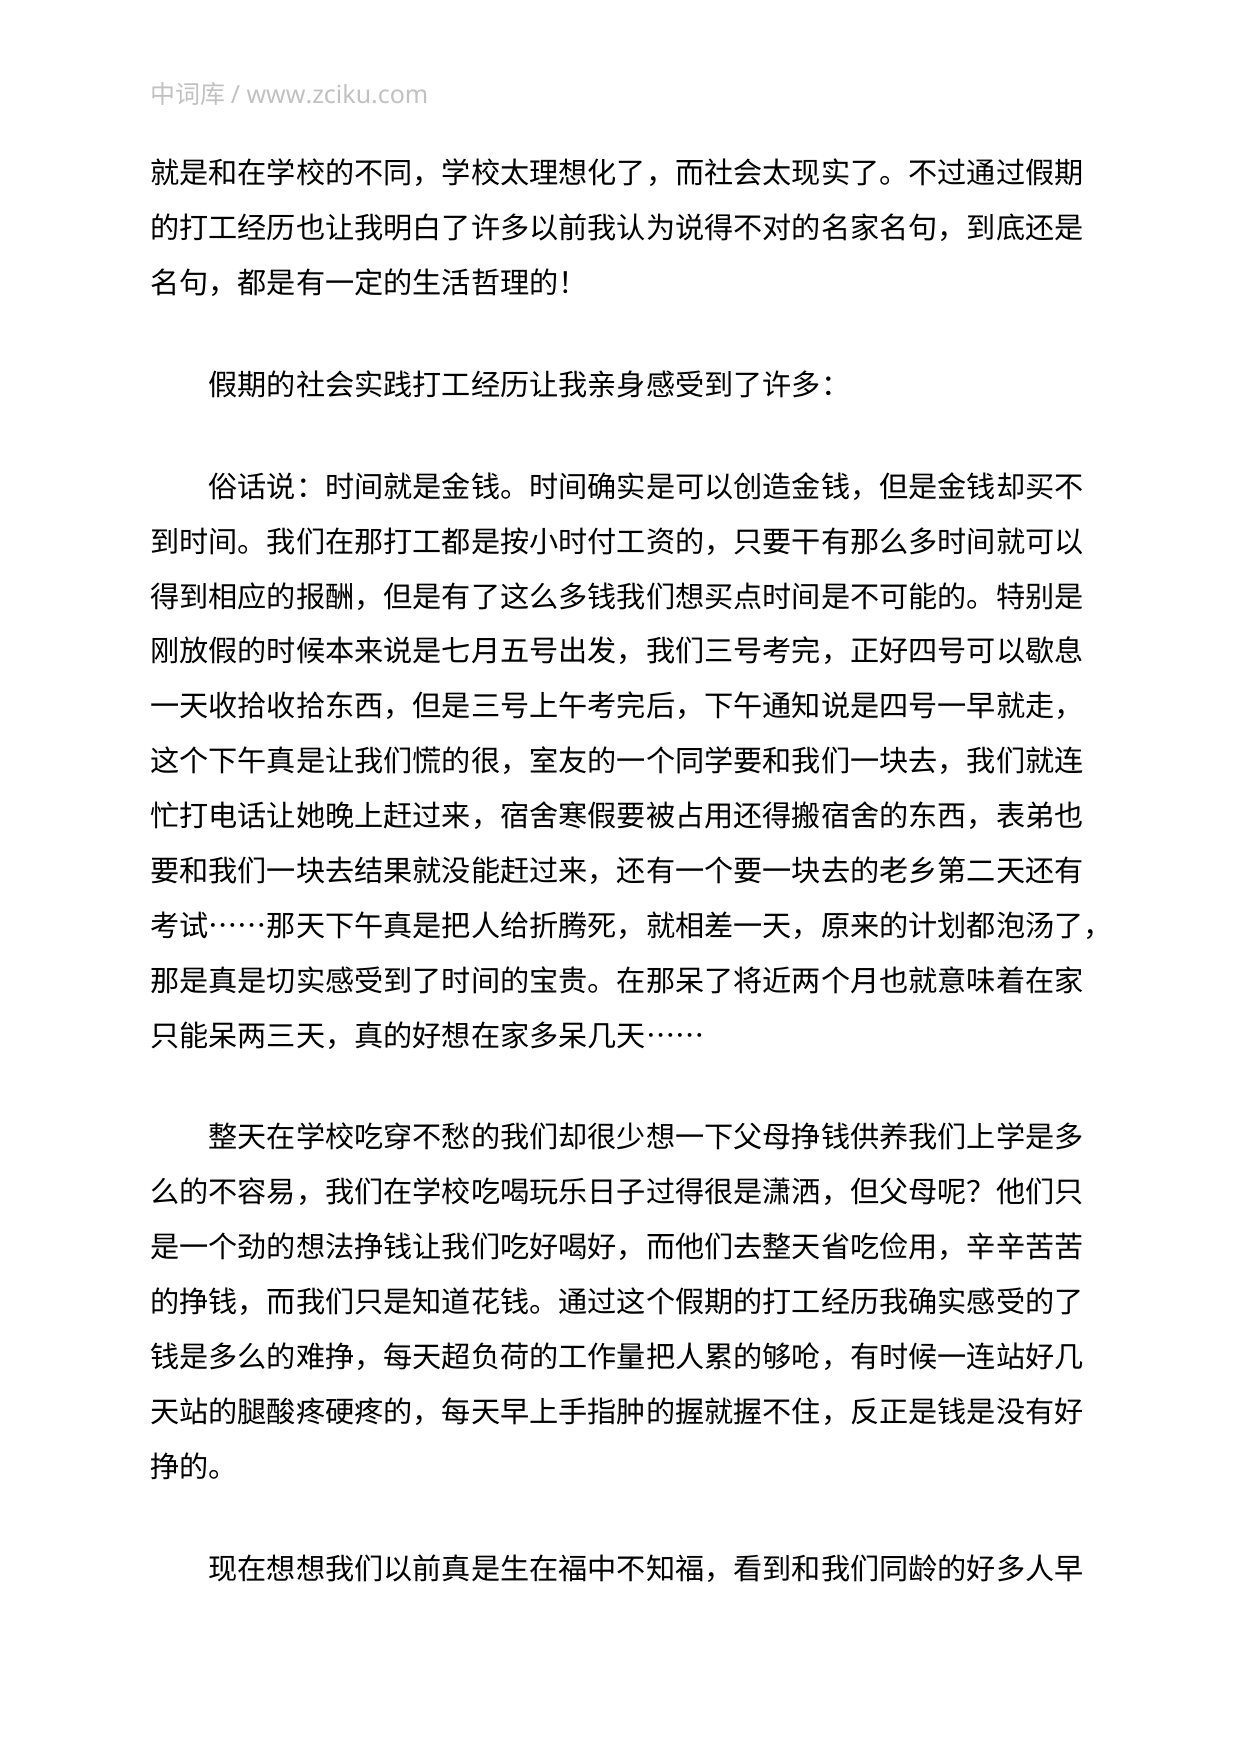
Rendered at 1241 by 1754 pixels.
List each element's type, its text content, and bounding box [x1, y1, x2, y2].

text 整天在学校吃穿不愁的我们却很少想一下父母挣钱供养我们上学是多么的不容易，我们在学校吃喝玩乐日子过得很是潇洒，但父母呢？他们只是一个劲的想法挣钱让我们吃好喝好，而他们去整天省吃俭用，辛辛苦苦的挣钱，而我们只是知道花钱。通过这个假期的打工经历我确实感受的了钱是多么的难挣，每天超负荷的工作量把人累的够呛，有时候一连站好几天站的腿酸疼硬疼的，每天早上手指肿的握就握不住，反正是钱是没有好挣的。 [150, 1114, 1090, 1486]
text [150, 150, 1090, 302]
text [150, 1545, 1090, 1587]
text 假期的社会实践打工经历让我亲身感受到了许多： [150, 362, 1090, 404]
text 俗话说：时间就是金钱。时间确实是可以创造金钱，但是金钱却买不到时间。我们在那打工都是按小时付工资的，只要干有那么多时间就可以得到相应的报酬，但是有了这么多钱我们想买点时间是不可能的。特别是刚放假的时候本来说是七月五号出发，我们三号考完，正好四号可以歇息一天收拾收拾东西，但是三号上午考完后，下午通知说是四号一早就走，这个下午真是让我们慌的很，室友的一个同学要和我们一块去，我们就连忙打电话让她晚上赶过来，宿舍寒假要被占用还得搬宿舍的东西，表弟也要和我们一块去结果就没能赶过来，还有一个要一块去的老乡第二天还有考试……那天下午真是把人给折腾死，就相差一天，原来的计划都泡汤了，那是真是切实感受到了时间的宝贵。在那呆了将近两个月也就意味着在家只能呆两三天，真的好想在家多呆几天…… [150, 463, 1090, 1054]
